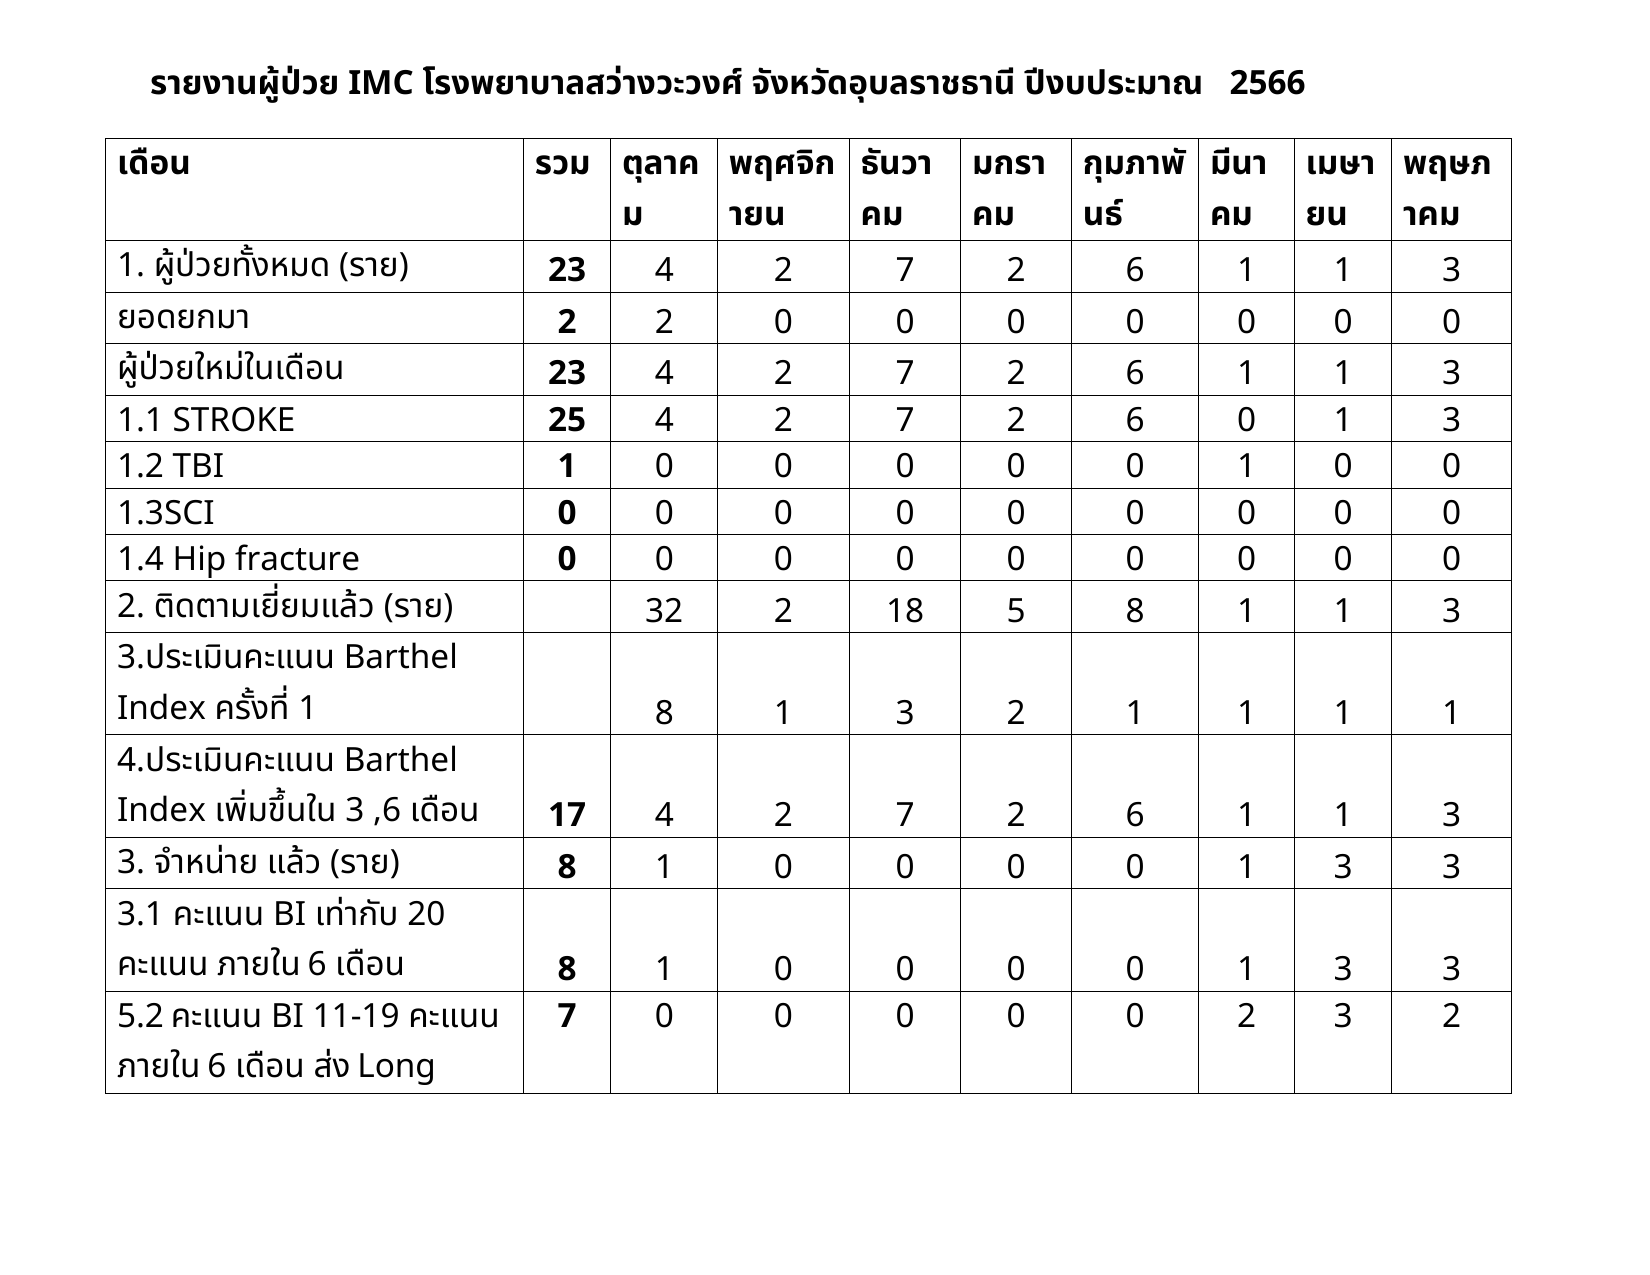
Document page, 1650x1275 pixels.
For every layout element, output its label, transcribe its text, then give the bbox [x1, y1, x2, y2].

table_cell 4 [611, 735, 717, 837]
table_cell 0 [961, 992, 1071, 1093]
table_cell 2 [718, 396, 849, 441]
table_cell 8 [611, 633, 717, 734]
table_cell 3 [1392, 241, 1511, 292]
table_cell 2 [961, 396, 1071, 441]
table_cell 1 [1199, 838, 1294, 888]
text รายงานผู้ป่วย IMC โรงพยาบาลสว่างวะวงศ์ จังหวัดอุบลราชธานี ปีงบประมาณ 2566 [150, 59, 1500, 110]
table_cell 0 [718, 535, 849, 580]
table_cell 25 [524, 396, 610, 441]
table_header มกราคม [961, 139, 1071, 240]
table_cell 2. ติดตามเยี่ยมแล้ว (ราย) [106, 581, 523, 632]
table_cell 8 [524, 889, 610, 991]
table_cell 1. ผู้ป่วยทั้งหมด (ราย) [106, 241, 523, 292]
table_cell 4 [611, 396, 717, 441]
table_cell 3. จำหน่าย แล้ว (ราย) [106, 838, 523, 888]
table_header พฤษภาคม [1392, 139, 1511, 240]
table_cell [106, 992, 523, 1093]
table_cell 0 [1072, 992, 1198, 1093]
table_cell 2 [718, 344, 849, 394]
table_cell 6 [1072, 735, 1198, 837]
table_cell 0 [611, 442, 717, 487]
table_cell 0 [718, 889, 849, 991]
table_cell 0 [850, 293, 960, 343]
table_cell 3 [1295, 889, 1391, 991]
table_cell 3 [1295, 838, 1391, 888]
table_cell 3 [850, 633, 960, 734]
table_cell 0 [1072, 442, 1198, 487]
table_cell 0 [1199, 293, 1294, 343]
table_header รวม [524, 139, 610, 240]
table_cell 32 [611, 581, 717, 632]
table_cell [524, 633, 610, 734]
table_cell 0 [1392, 293, 1511, 343]
table_header พฤศจิกายน [718, 139, 849, 240]
table_cell 5 [961, 581, 1071, 632]
table_cell 0 [1072, 489, 1198, 534]
table_cell 0 [718, 489, 849, 534]
table_cell 3 [1392, 396, 1511, 441]
table_cell 1 [524, 442, 610, 487]
table_cell ยอดยกมา [106, 293, 523, 343]
table_cell 1 [1199, 633, 1294, 734]
table_cell 3 [1392, 735, 1511, 837]
table_cell 1 [718, 633, 849, 734]
table_cell 4 [611, 241, 717, 292]
table_cell 8 [1072, 581, 1198, 632]
table_cell 1 [1199, 581, 1294, 632]
table_cell 0 [1392, 489, 1511, 534]
table_cell 0 [850, 489, 960, 534]
table_header ตุลาคม [611, 139, 717, 240]
table_cell 0 [1072, 838, 1198, 888]
table_cell 6 [1072, 241, 1198, 292]
table_cell 1 [1295, 241, 1391, 292]
table_cell 0 [524, 489, 610, 534]
table_cell 1 [1199, 442, 1294, 487]
table_cell 7 [524, 992, 610, 1093]
table_cell 3 [1392, 838, 1511, 888]
table_cell 1 [1392, 633, 1511, 734]
table_cell 0 [1199, 489, 1294, 534]
table_cell 0 [1392, 442, 1511, 487]
table_cell 1.1 STROKE [106, 396, 523, 441]
table_cell 1 [1295, 581, 1391, 632]
table_cell 3 [1392, 344, 1511, 394]
table_cell 1 [1295, 735, 1391, 837]
table_cell 2 [611, 293, 717, 343]
table_cell 0 [850, 838, 960, 888]
table_cell 0 [1295, 442, 1391, 487]
table_cell 0 [1295, 489, 1391, 534]
table_header เดือน [106, 139, 523, 240]
table_cell 1 [1295, 396, 1391, 441]
table_cell 2 [961, 735, 1071, 837]
table_cell 0 [524, 535, 610, 580]
table_cell 3 [1392, 889, 1511, 991]
table_cell 0 [1295, 293, 1391, 343]
table_header ธันวาคม [850, 139, 960, 240]
table_cell 0 [611, 992, 717, 1093]
table_cell 1 [1199, 241, 1294, 292]
table_cell 0 [1072, 293, 1198, 343]
table_cell 17 [524, 735, 610, 837]
table_cell 2 [961, 241, 1071, 292]
table_cell 23 [524, 344, 610, 394]
table_cell 1 [1199, 889, 1294, 991]
table_cell 1 [1295, 344, 1391, 394]
table_cell 3.1 คะแนน BI เท่ากับ 20 คะแนน ภายใน6 เดือน [106, 889, 523, 991]
table_cell 3 [1295, 992, 1391, 1093]
table_cell 0 [961, 489, 1071, 534]
table_cell 0 [718, 992, 849, 1093]
table_cell 0 [718, 442, 849, 487]
table_cell 4 [611, 344, 717, 394]
table_cell 7 [850, 241, 960, 292]
table_header เมษายน [1295, 139, 1391, 240]
table_cell 0 [1072, 535, 1198, 580]
table_cell 7 [850, 396, 960, 441]
table_cell 2 [961, 633, 1071, 734]
table_cell 23 [524, 241, 610, 292]
table_cell 0 [1392, 535, 1511, 580]
table_cell 0 [1199, 396, 1294, 441]
table_cell 2 [718, 581, 849, 632]
table_cell 1 [1295, 633, 1391, 734]
table_cell 0 [1295, 535, 1391, 580]
table_cell 0 [961, 838, 1071, 888]
table_cell 0 [611, 535, 717, 580]
table_cell 1.4 Hip fracture [106, 535, 523, 580]
table_cell 2 [1392, 992, 1511, 1093]
table_cell 6 [1072, 396, 1198, 441]
table_cell 0 [611, 489, 717, 534]
table_header กุมภาพันธ์ [1072, 139, 1198, 240]
table_cell 0 [718, 293, 849, 343]
table_cell 0 [718, 838, 849, 888]
table_cell 1.2 TBI [106, 442, 523, 487]
table_cell 0 [1072, 889, 1198, 991]
table_cell 2 [1199, 992, 1294, 1093]
table_cell 18 [850, 581, 960, 632]
table_cell [524, 581, 610, 632]
table_cell 0 [961, 889, 1071, 991]
table_cell 1 [1072, 633, 1198, 734]
table_cell 6 [1072, 344, 1198, 394]
table_cell 3.ประเมินคะแนน Barthel Index ครั้งที่ 1 [106, 633, 523, 734]
table_cell 7 [850, 735, 960, 837]
table_cell 1 [611, 889, 717, 991]
table_cell 0 [961, 442, 1071, 487]
table_cell 2 [718, 241, 849, 292]
table_cell 0 [850, 442, 960, 487]
table_cell 2 [961, 344, 1071, 394]
table_cell 7 [850, 344, 960, 394]
table_cell 0 [961, 535, 1071, 580]
table_cell 3 [1392, 581, 1511, 632]
table_header มีนาคม [1199, 139, 1294, 240]
table_cell 1.3SCI [106, 489, 523, 534]
table_cell 0 [850, 992, 960, 1093]
table_cell 4.ประเมินคะแนน Barthel Index เพิ่มขึ้นใน 3 ,6 เดือน [106, 735, 523, 837]
table_cell 2 [718, 735, 849, 837]
table_cell 1 [1199, 735, 1294, 837]
table_cell 0 [850, 889, 960, 991]
table_cell 0 [1199, 535, 1294, 580]
table_cell 8 [524, 838, 610, 888]
table_cell 0 [850, 535, 960, 580]
table_cell 2 [524, 293, 610, 343]
table_cell 1 [611, 838, 717, 888]
table_cell 1 [1199, 344, 1294, 394]
table_cell 0 [961, 293, 1071, 343]
table_cell ผู้ป่วยใหม่ในเดือน [106, 344, 523, 394]
